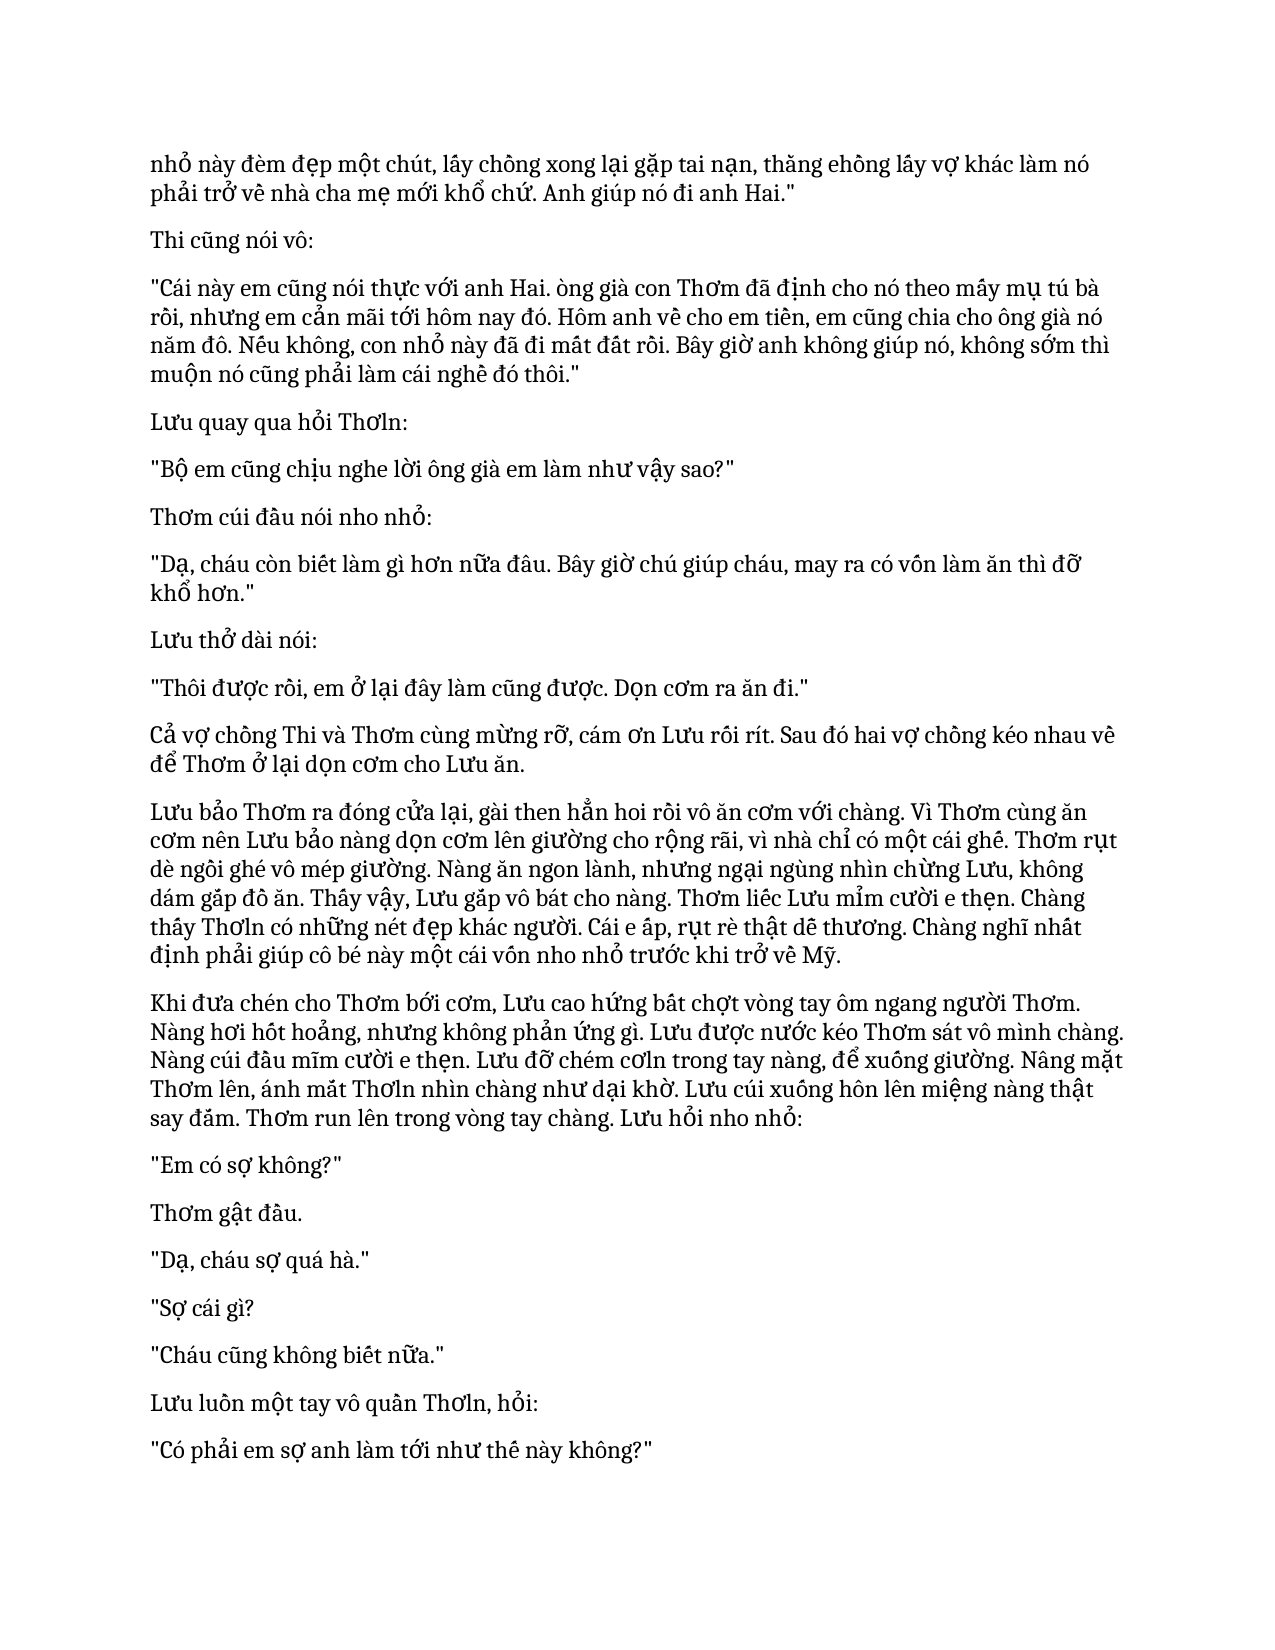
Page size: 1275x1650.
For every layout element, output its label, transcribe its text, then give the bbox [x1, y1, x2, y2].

text Cả vợ chồng Thi và Thơm cùng mừng rỡ, cám ơn Lưu rối rít. Sau đó hai vợ chồng kéo nhau về để Thơm ở lại dọn cơm cho Lưu ăn. [150, 721, 1125, 779]
text "Dạ, cháu còn biết làm gì hơn nữa đâu. Bây giờ chú giúp cháu, may ra có vốn làm ăn thì đỡ khổ hơn." [150, 550, 1125, 607]
text "Cái này em cũng nói thực với anh Hai. òng già con Thơm đã định cho nó theo mấy mụ tú bà rồi, nhưng em cản mãi tới hôm nay đó. Hôm anh về cho em tiền, em cũng chia cho ông già nó năm đô. Nếu không, con nhỏ này đã đi mất đất rồi. Bây giờ anh không giúp nó, không sớm thì muộn nó cũng phải làm cái nghề đó thôi." [150, 274, 1125, 389]
text "Bộ em cũng chịu nghe lời ông già em làm như vậy sao?" [150, 455, 1125, 484]
text "Có phải em sợ anh làm tới như thế này không?" [150, 1436, 1125, 1465]
text "Sợ cái gì? [150, 1294, 1125, 1322]
text Lưu bảo Thơm ra đóng cửa lại, gài then hẳn hoi rồi vô ăn cơm với chàng. Vì Thơm cùng ăn cơm nên Lưu bảo nàng dọn cơm lên giường cho rộng rãi, vì nhà chỉ có một cái ghế. Thơm rụt dè ngồi ghé vô mép giường. Nàng ăn ngon lành, nhưng ngại ngùng nhìn chừng Lưu, không dám gắp đồ ăn. Thấy vậy, Lưu gắp vô bát cho nàng. Thơm liếc Lưu mỉm cười e thẹn. Chàng thấy Thơln có những nét đẹp khác người. Cái e ấp, rụt rè thật dễ thương. Chàng nghĩ nhất định phải giúp cô bé này một cái vốn nho nhỏ trước khi trở về Mỹ. [150, 797, 1125, 970]
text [150, 150, 1125, 207]
text Lưu thở dài nói: [150, 626, 1125, 655]
text Thi cũng nói vô: [150, 226, 1125, 255]
text "Cháu cũng không biết nữa." [150, 1341, 1125, 1370]
text "Thôi được rồi, em ở lại đây làm cũng được. Dọn cơm ra ăn đi." [150, 674, 1125, 702]
text Thơm gật đầu. [150, 1199, 1125, 1227]
text Khi đưa chén cho Thơm bới cơm, Lưu cao hứng bất chợt vòng tay ôm ngang người Thơm. Nàng hơi hốt hoảng, nhưng không phản ứng gì. Lưu được nước kéo Thơm sát vô mình chàng. Nàng cúi đầu mĩm cười e thẹn. Lưu đỡ chém cơln trong tay nàng, để xuống giường. Nâng mặt Thơm lên, ánh mắt Thơln nhìn chàng như dại khờ. Lưu cúi xuống hôn lên miệng nàng thật say đắm. Thơm run lên trong vòng tay chàng. Lưu hỏi nho nhỏ: [150, 989, 1125, 1132]
text Thơm cúi đầu nói nho nhỏ: [150, 502, 1125, 531]
text Lưu quay qua hỏi Thơln: [150, 407, 1125, 436]
text Lưu luồn một tay vô quần Thơln, hỏi: [150, 1389, 1125, 1417]
text "Dạ, cháu sợ quá hà." [150, 1246, 1125, 1275]
text "Em có sợ không?" [150, 1151, 1125, 1180]
